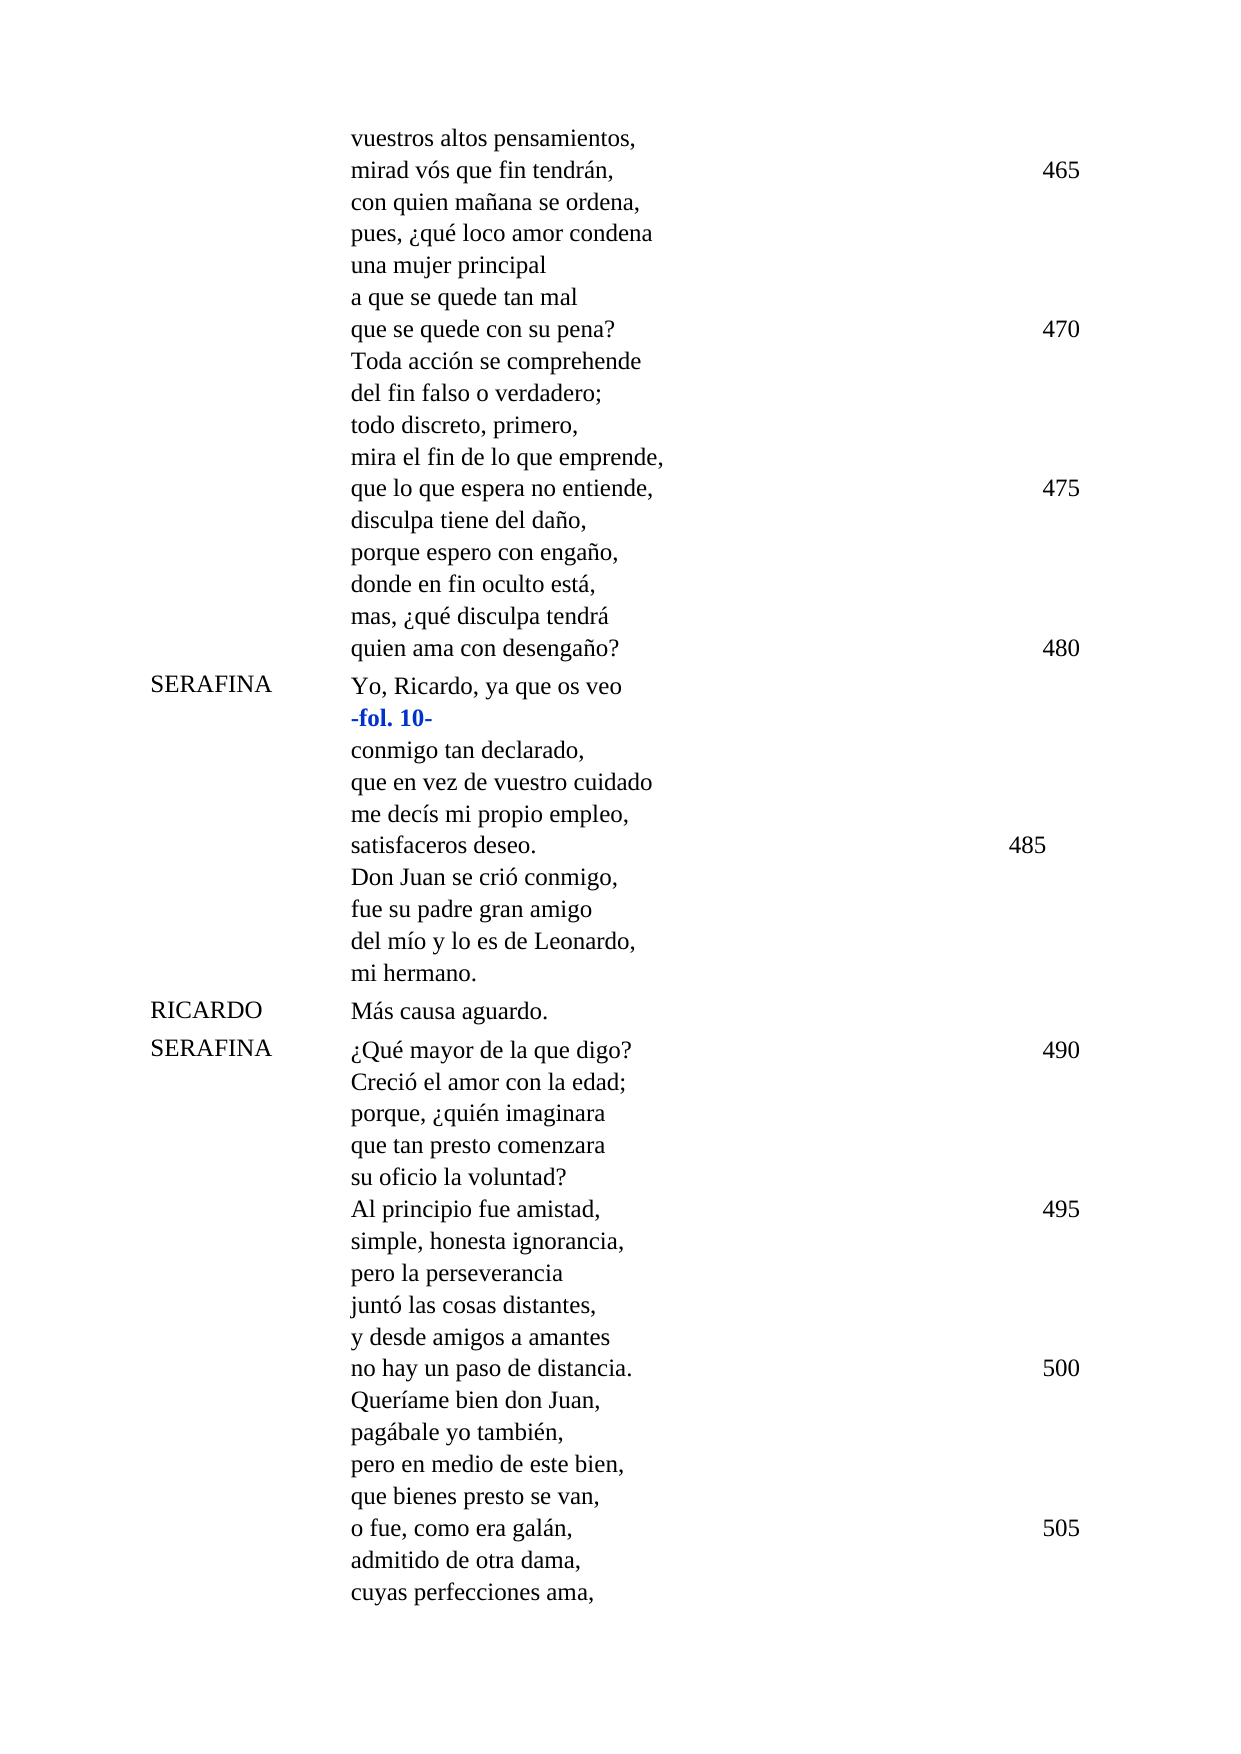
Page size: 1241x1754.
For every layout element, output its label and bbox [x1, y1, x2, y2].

table_header [177, 118, 1054, 1610]
